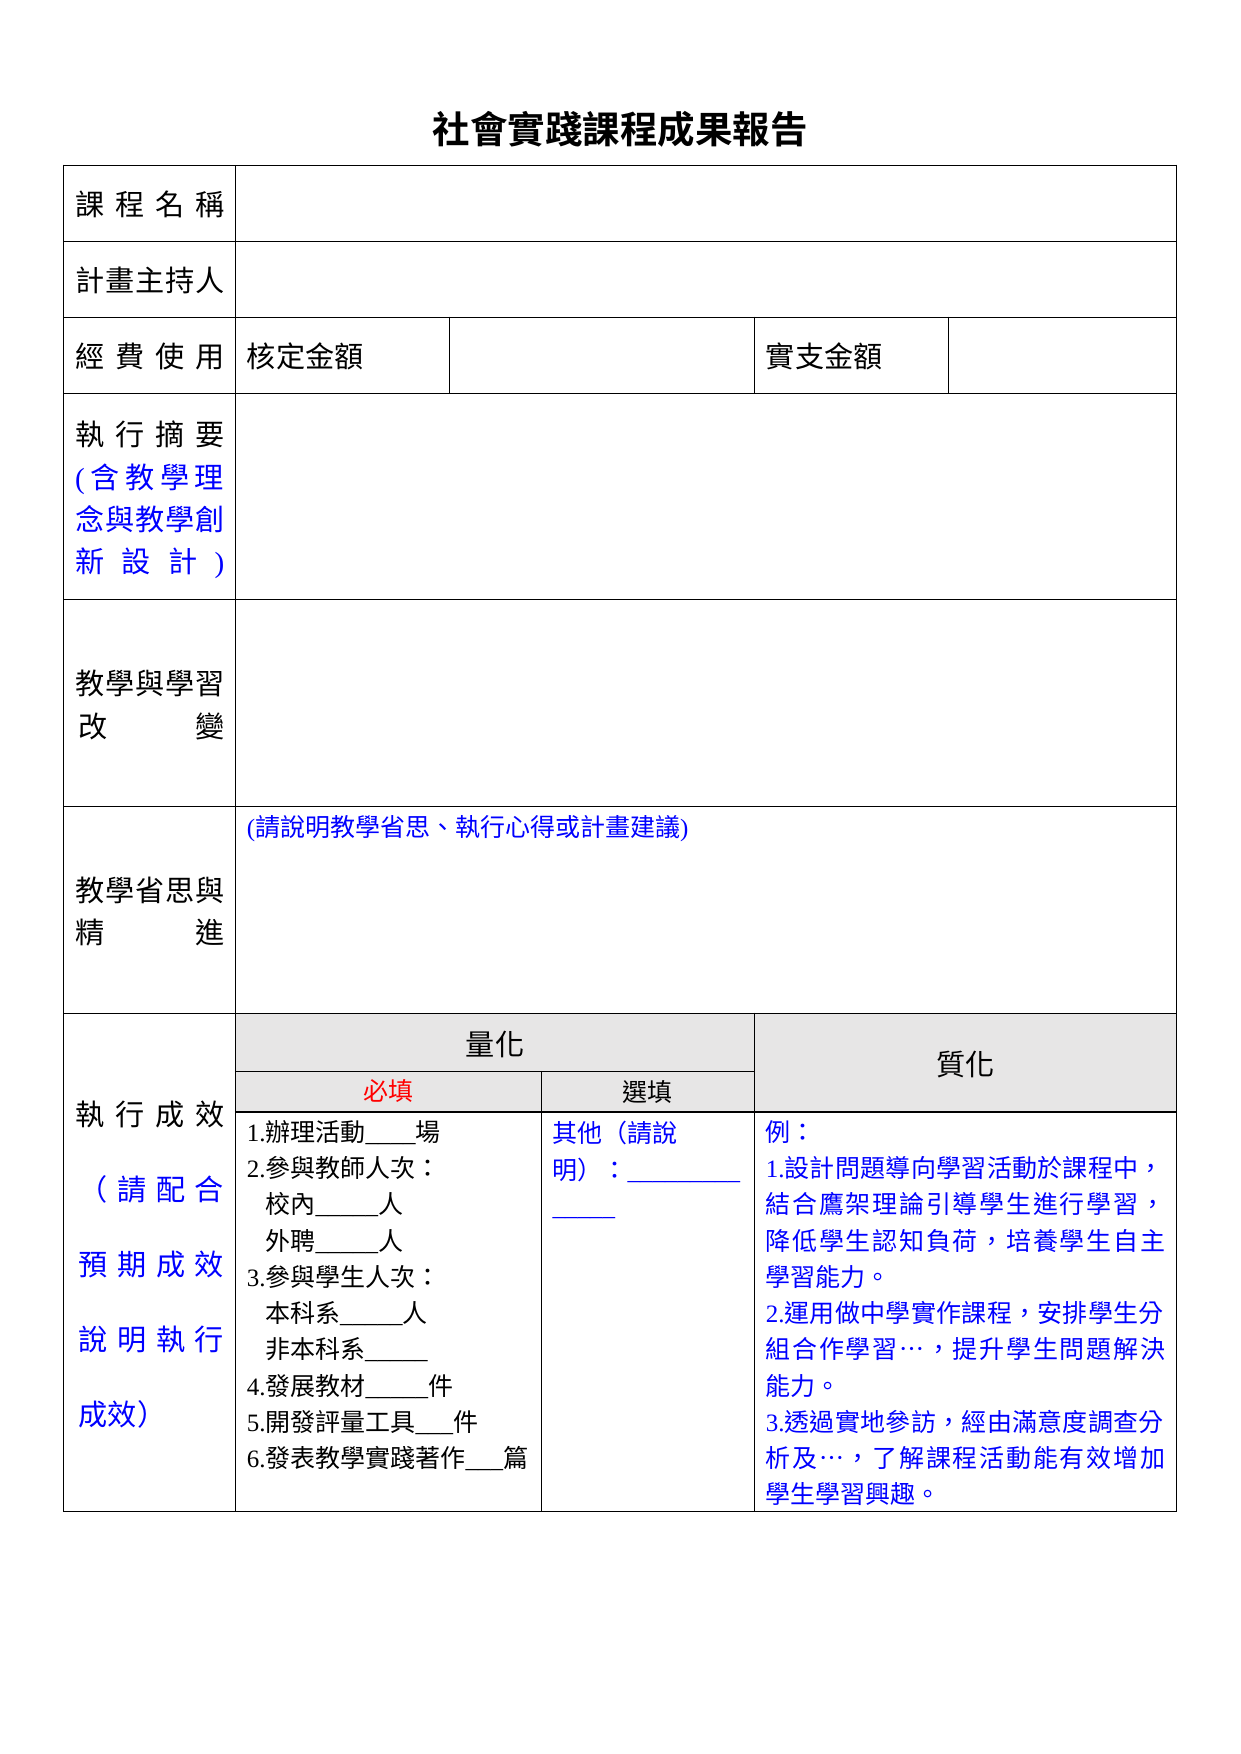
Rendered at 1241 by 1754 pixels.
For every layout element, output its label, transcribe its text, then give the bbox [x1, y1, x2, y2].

table_header [236, 166, 1176, 241]
table_cell [236, 600, 1176, 806]
table_cell 教學省思與精進 [64, 807, 235, 1013]
table_cell 選填 [542, 1072, 754, 1111]
table_cell 經費使用 [64, 318, 235, 393]
table_cell [236, 242, 1176, 317]
table_cell 其他（請說明）：______________ [542, 1113, 754, 1511]
table_cell (請說明教學省思、執行心得或計畫建議) [236, 807, 1176, 1013]
table_cell [450, 318, 754, 393]
table_cell 量化 [236, 1014, 754, 1071]
table_cell 辦理活動____場 參與教師人次： 校內_____人 外聘_____人 參與學生人次： 本科系_____人 非本科系_____ 發展教材_____件 開發評量工具___件 發表教學實踐著作___篇 [236, 1113, 541, 1511]
table_cell 必填 [236, 1072, 541, 1111]
table_cell 教學與學習改變 [64, 600, 235, 806]
table_cell 計畫主持人 [64, 242, 235, 317]
table_cell [949, 318, 1176, 393]
table_cell 執行成效（請配合預期成效說明執行成效） [64, 1014, 235, 1511]
table_cell 核定金額 [236, 318, 449, 393]
text 社會實踐課程成果報告 [75, 89, 1165, 164]
table_cell 例： 1.設計問題導向學習活動於課程中，結合鷹架理論引導學生進行學習，降低學生認知負荷，培養學生自主學習能力。 2.運用做中學實作課程，安排學生分組合作學習…，提升學生問題解決能力。 3.透過實地參訪，經由滿意度調查分析及…，了解課程活動能有效增加學生學習興趣。 [755, 1113, 1176, 1511]
table_cell 質化 [755, 1014, 1176, 1111]
table_cell [236, 394, 1176, 599]
table_header 課程名稱 [64, 166, 235, 241]
table_cell 執行摘要 (含教學理念與教學創新設計) [64, 394, 235, 599]
table_cell 實支金額 [755, 318, 948, 393]
